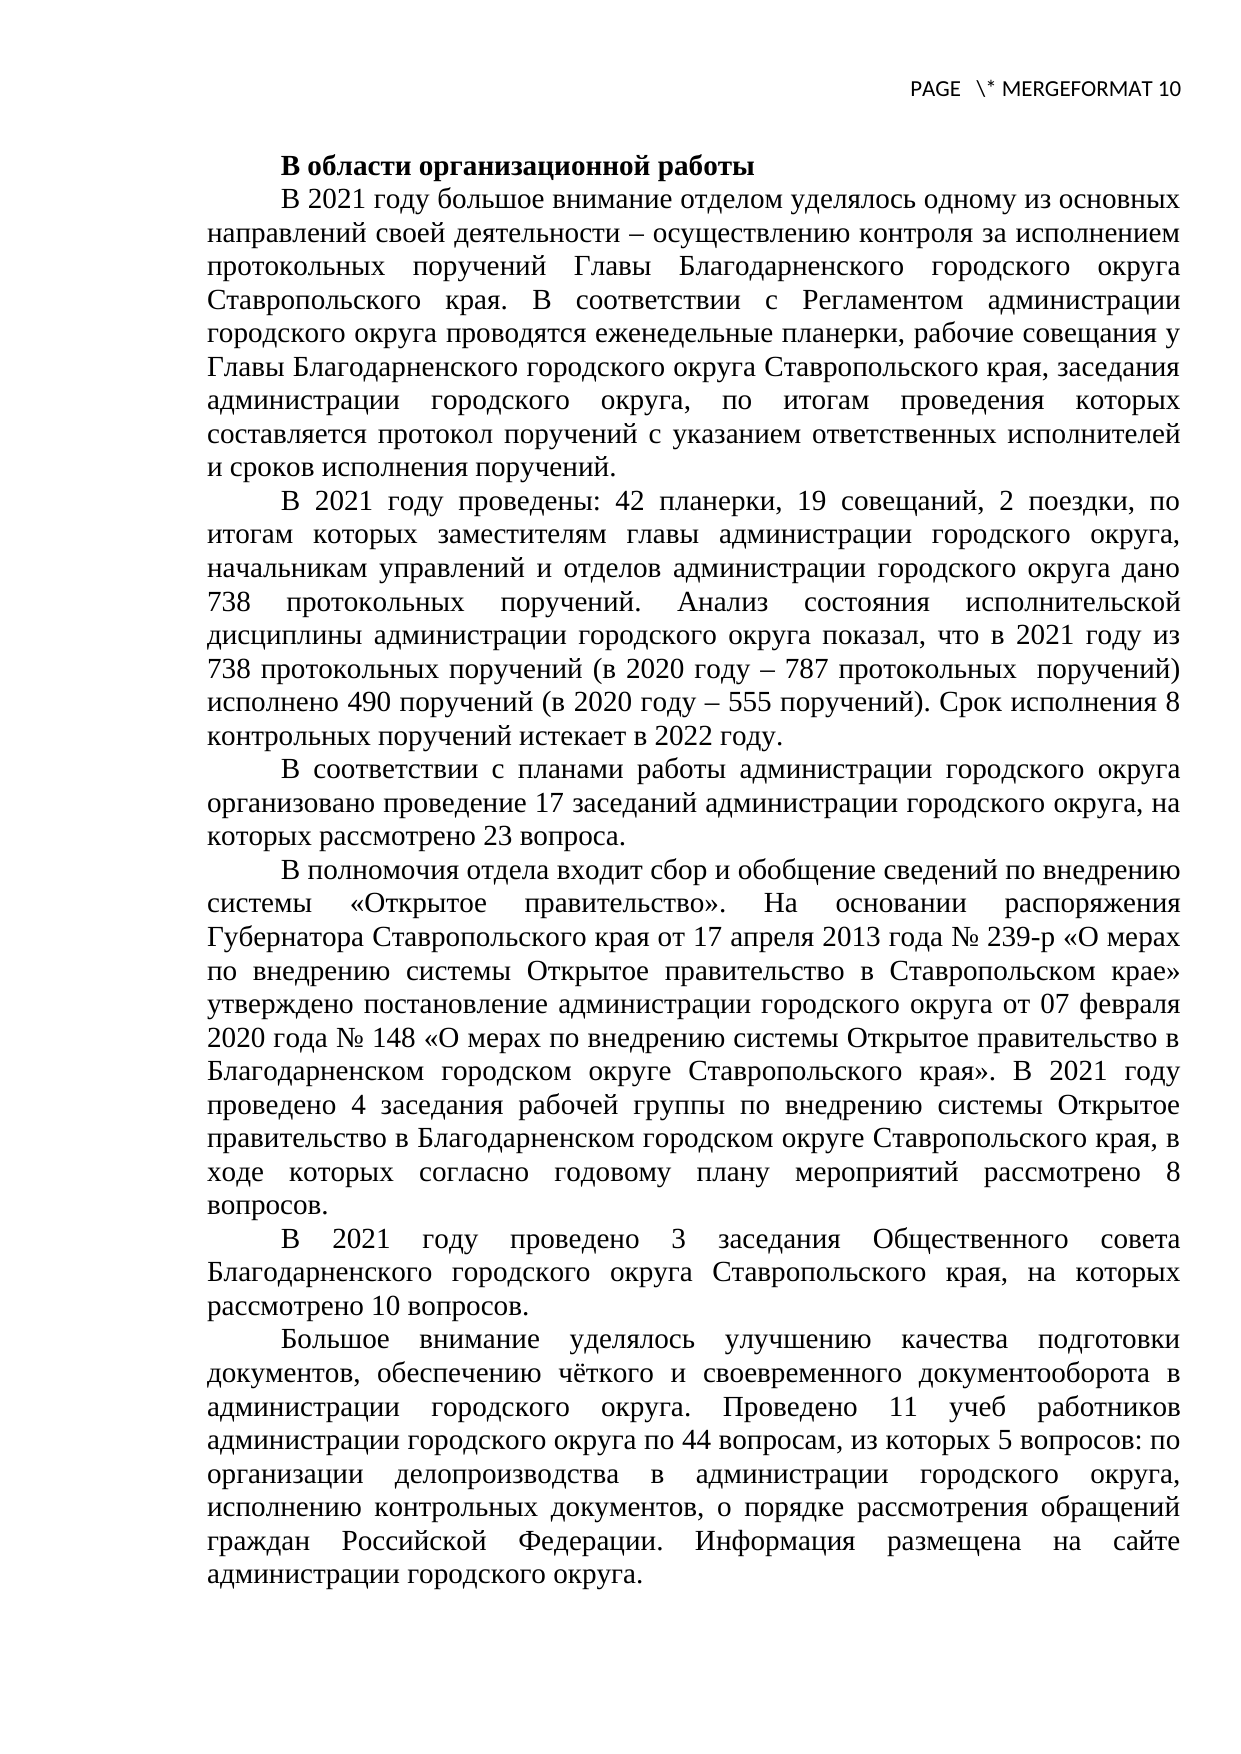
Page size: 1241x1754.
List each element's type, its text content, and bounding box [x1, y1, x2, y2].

text В 2021 году проведено 3 заседания Общественного совета Благодарненского городского округа Ставропольского края, на которых рассмотрено 10 вопросов. [207, 1221, 1181, 1322]
text Большое внимание уделялось улучшению качества подготовки документов, обеспечению чёткого и своевременного документооборота в администрации городского округа. Проведено 11 учеб работников администрации городского округа по 44 вопросам, из которых 5 вопросов: по организации делопроизводства в администрации городского округа, исполнению контрольных документов, о порядке рассмотрения обращений граждан Российской Федерации. Информация размещена на сайте администрации городского округа. [207, 1322, 1181, 1590]
text В соответствии с планами работы администрации городского округа организовано проведение 17 заседаний администрации городского округа, на которых рассмотрено 23 вопроса. [207, 751, 1181, 852]
text В полномочия отдела входит сбор и обобщение сведений по внедрению системы «Открытое правительство». На основании распоряжения Губернатора Ставропольского края от 17 апреля 2013 года № 239-р «О мерах по внедрению системы Открытое правительство в Ставропольском крае» утверждено постановление администрации городского округа от 07 февраля 2020 года № 148 «О мерах по внедрению системы Открытое правительство в Благодарненском городском округе Ставропольского края». В 2021 году проведено 4 заседания рабочей группы по внедрению системы Открытое правительство в Благодарненском городском округе Ставропольского края, в ходе которых согласно годовому плану мероприятий рассмотрено 8 вопросов. [207, 852, 1181, 1221]
text В 2021 году проведены: 42 планерки, 19 совещаний, 2 поездки, по итогам которых заместителям главы администрации городского округа, начальникам управлений и отделов администрации городского округа дано 738 протокольных поручений. Анализ состояния исполнительской дисциплины администрации городского округа показал, что в 2021 году из 738 протокольных поручений (в 2020 году – 787 протокольных поручений) исполнено 490 поручений (в 2020 году – 555 поручений). Срок исполнения 8 контрольных поручений истекает в 2022 году. [207, 483, 1181, 751]
text В области организационной работы [207, 148, 1181, 181]
text В 2021 году большое внимание отделом уделялось одному из основных направлений своей деятельности – осуществлению контроля за исполнением протокольных поручений Главы Благодарненского городского округа Ставропольского края. В соответствии с Регламентом администрации городского округа проводятся еженедельные планерки, рабочие совещания у Главы Благодарненского городского округа Ставропольского края, заседания администрации городского округа, по итогам проведения которых составляется протокол поручений с указанием ответственных исполнителей и сроков исполнения поручений. [207, 181, 1181, 483]
